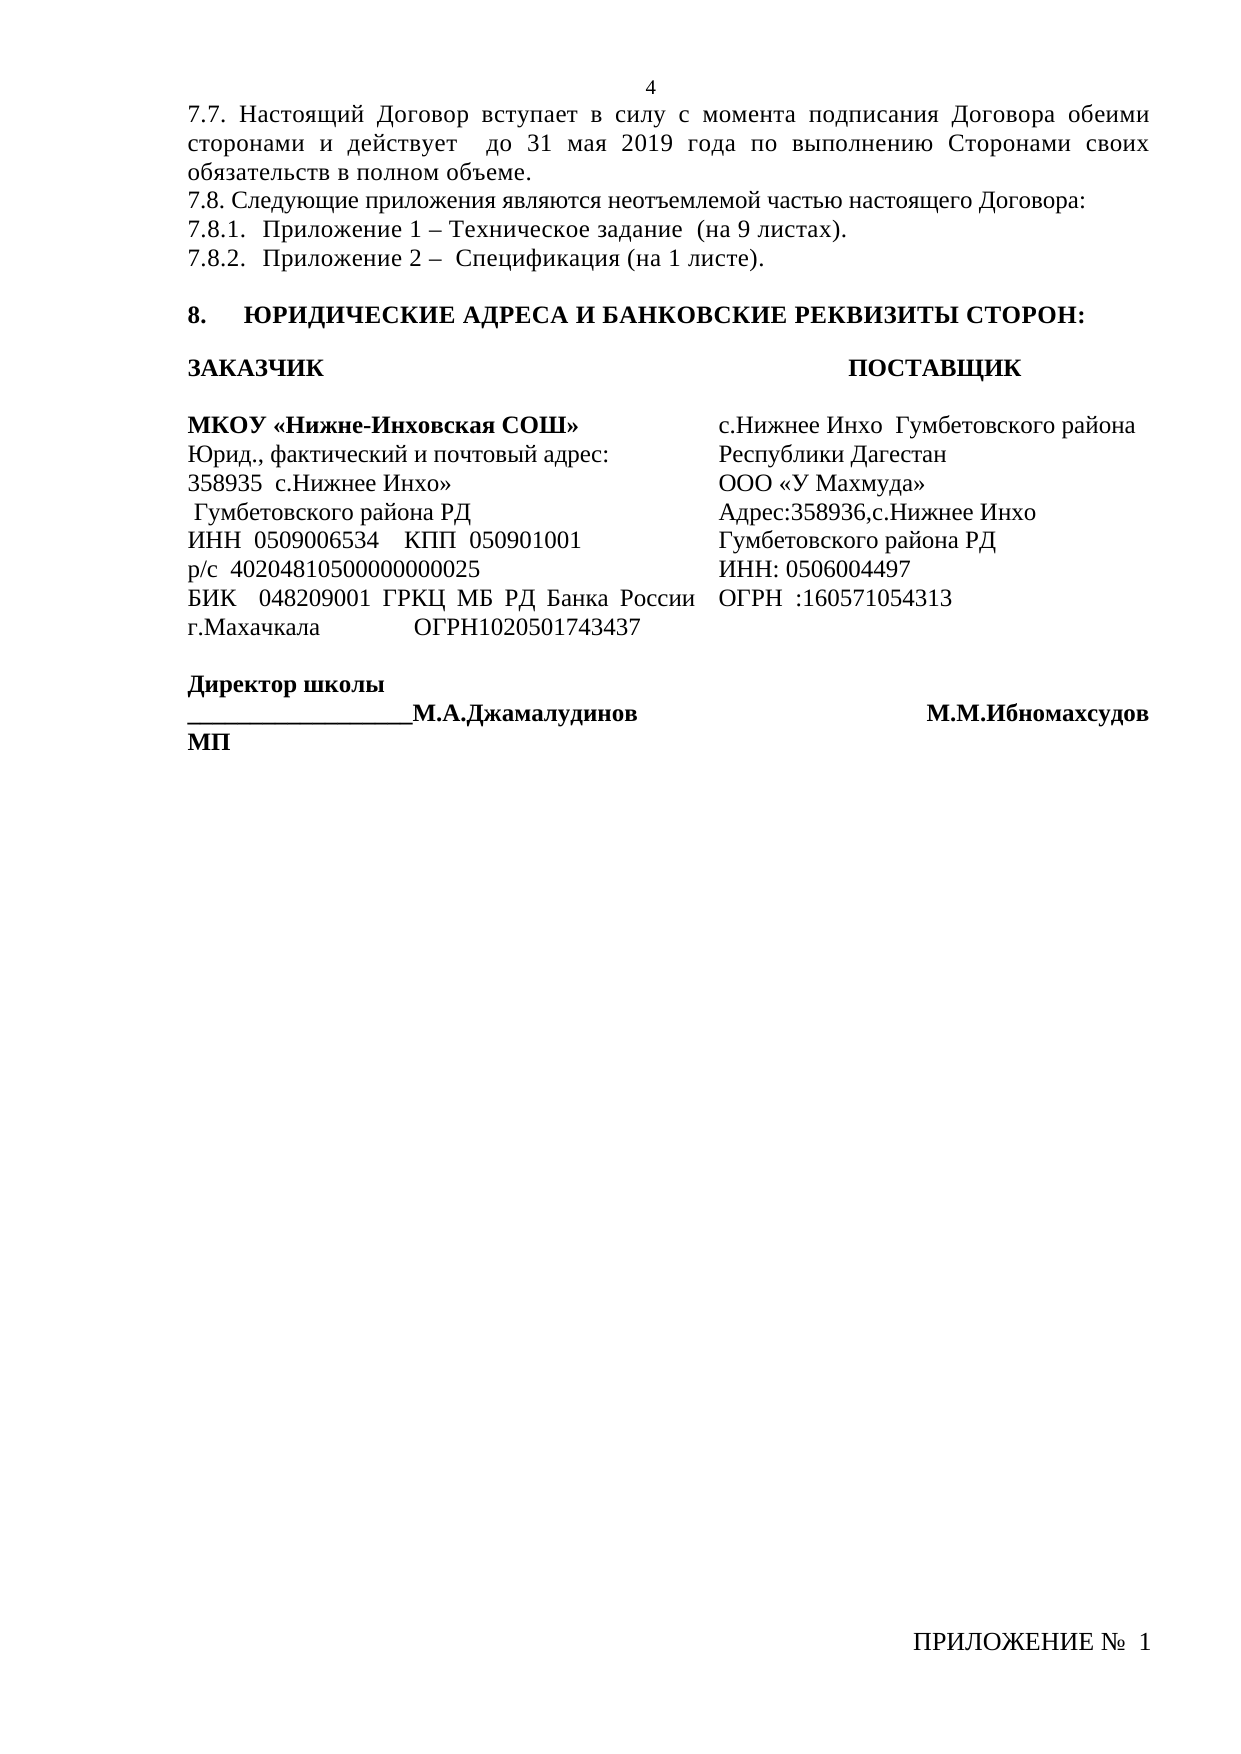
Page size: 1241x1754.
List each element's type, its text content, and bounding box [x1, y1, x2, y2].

list Приложение 1 – Техническое задание (на 9 листах). [187, 214, 1152, 243]
text 7.7. Настоящий Договор вступает в силу с момента подписания Договора обеими сторонами и действует до 31 мая 2019 года по выполнению Сторонами своих обязательств в полном объеме. [187, 99, 1152, 185]
table_header ЗАКАЗЧИК МКОУ «Нижне-Инховская СОШ» Юрид., фактический и почтовый адрес: 358935 с.Нижнее Инхо» Гумбетовского района РД ИНН 0509006534 КПП 050901001 р/с 40204810500000000025 БИК 048209001 ГРКЦ МБ РД Банка России г.Махачкала ОГРН1020501743437 Директор школы __________________М.А.Джамалудинов МП [176, 353, 707, 756]
text ПРИЛОЖЕНИЕ № 1 [187, 1626, 1152, 1656]
table_header ПОСТАВЩИК с.Нижнее Инхо Гумбетовского района Республики Дагестан ООО «У Махмуда» Адрес:358936,с.Нижнее Инхо Гумбетовского района РД ИНН: 0506004497 ОГРН :160571054313 М.М.Ибномахсудов [707, 353, 1162, 756]
list ЮРИДИЧЕСКИЕ АДРЕСА И БАНКОВСКИЕ РЕКВИЗИТЫ СТОРОН: [187, 300, 1109, 329]
text 7.8. Следующие приложения являются неотъемлемой частью настоящего Договора: [187, 185, 1152, 214]
list Приложение 2 – Спецификация (на 1 листе). [187, 243, 1109, 272]
